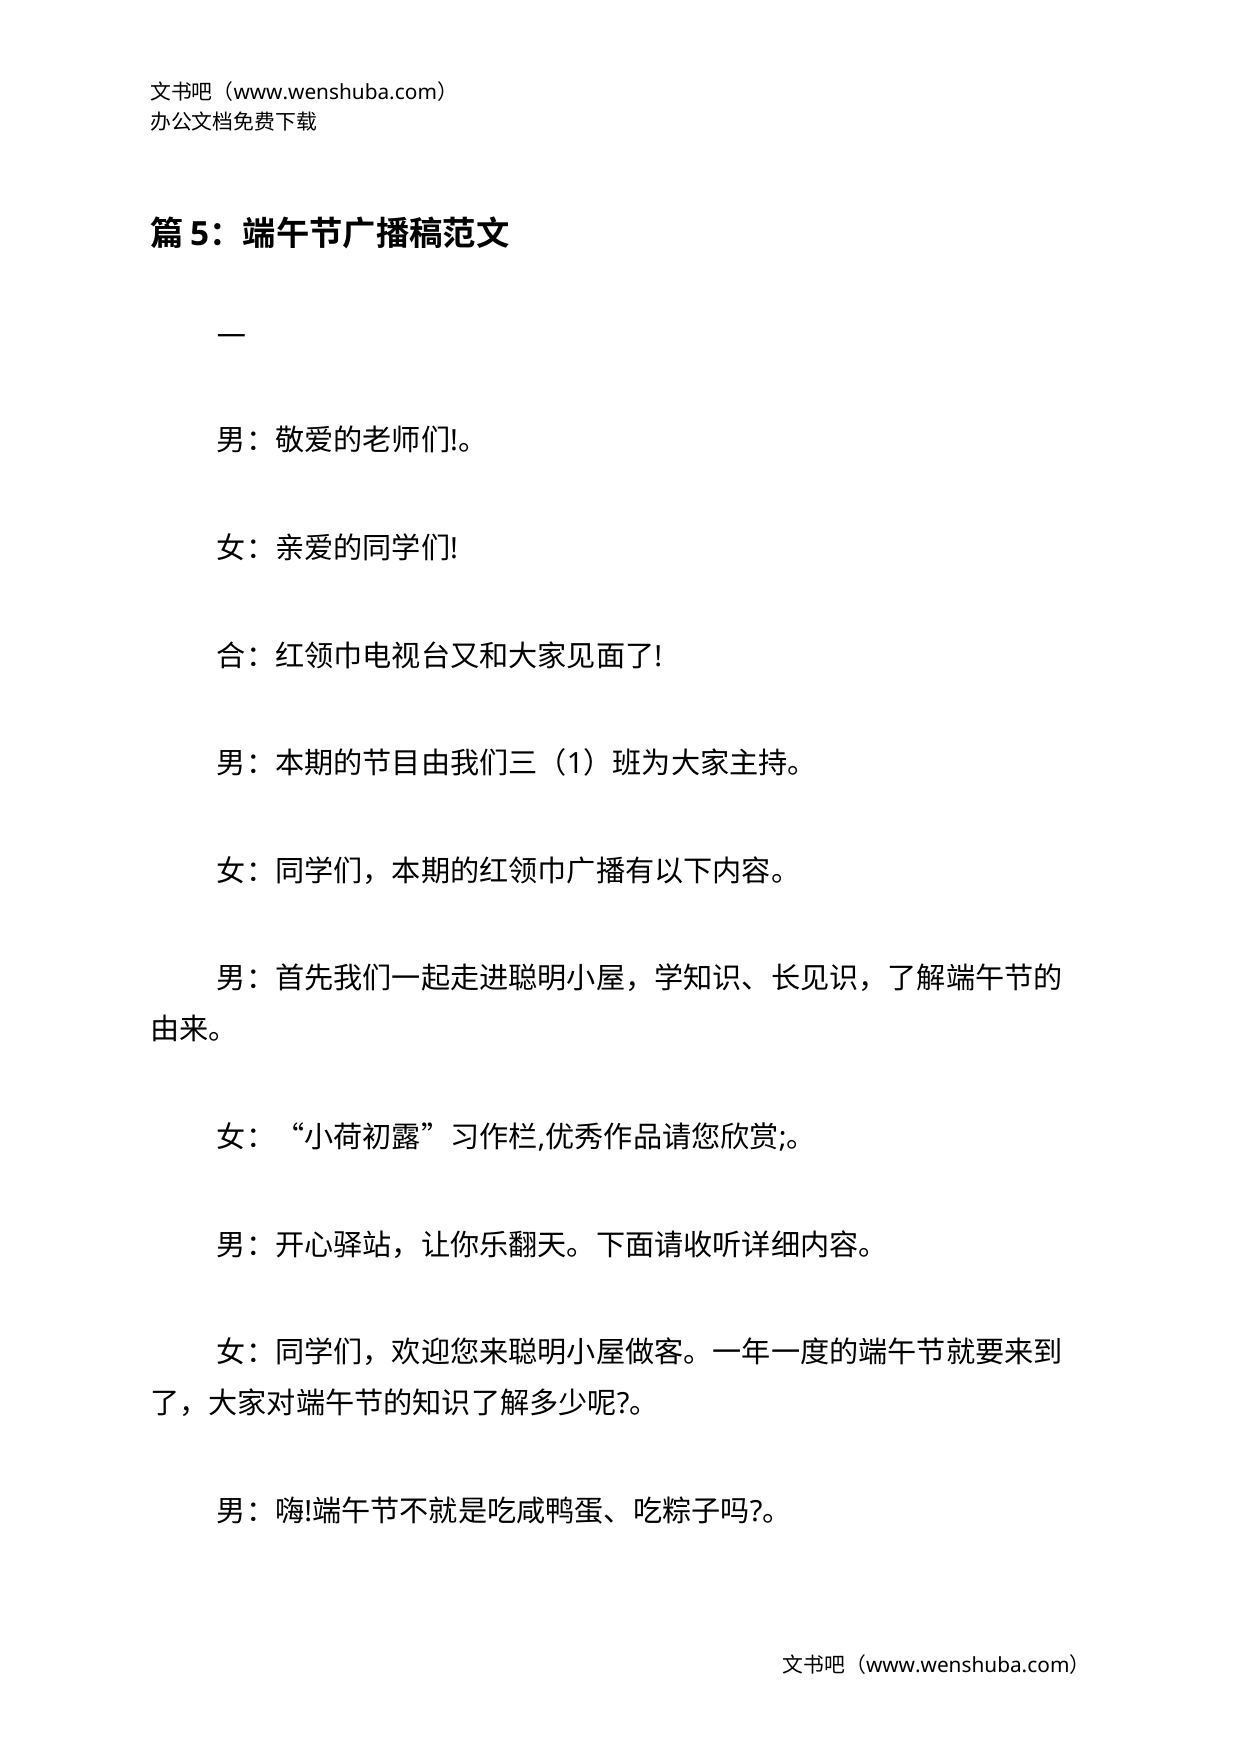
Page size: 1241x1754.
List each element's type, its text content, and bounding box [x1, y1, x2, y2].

text 男：敬爱的老师们!。 [150, 417, 1090, 459]
text 男：嗨!端午节不就是吃咸鸭蛋、吃粽子吗?。 [150, 1487, 1090, 1529]
text 女：亲爱的同学们! [150, 524, 1090, 567]
text 男：首先我们一起走进聪明小屋，学知识、长见识，了解端午节的由来。 [150, 955, 1090, 1048]
text 女：同学们，欢迎您来聪明小屋做客。一年一度的端午节就要来到了，大家对端午节的知识了解多少呢?。 [150, 1329, 1090, 1422]
text 篇5：端午节广播稿范文 [150, 207, 1090, 255]
text 合：红领巾电视台又和大家见面了! [150, 632, 1090, 674]
text 男：开心驿站，让你乐翻天。下面请收听详细内容。 [150, 1221, 1090, 1263]
text 女：“小荷初露”习作栏,优秀作品请您欣赏;。 [150, 1113, 1090, 1156]
text 男：本期的节目由我们三（1）班为大家主持。 [150, 740, 1090, 782]
text — [150, 312, 1090, 352]
text 女：同学们，本期的红领巾广播有以下内容。 [150, 847, 1090, 890]
